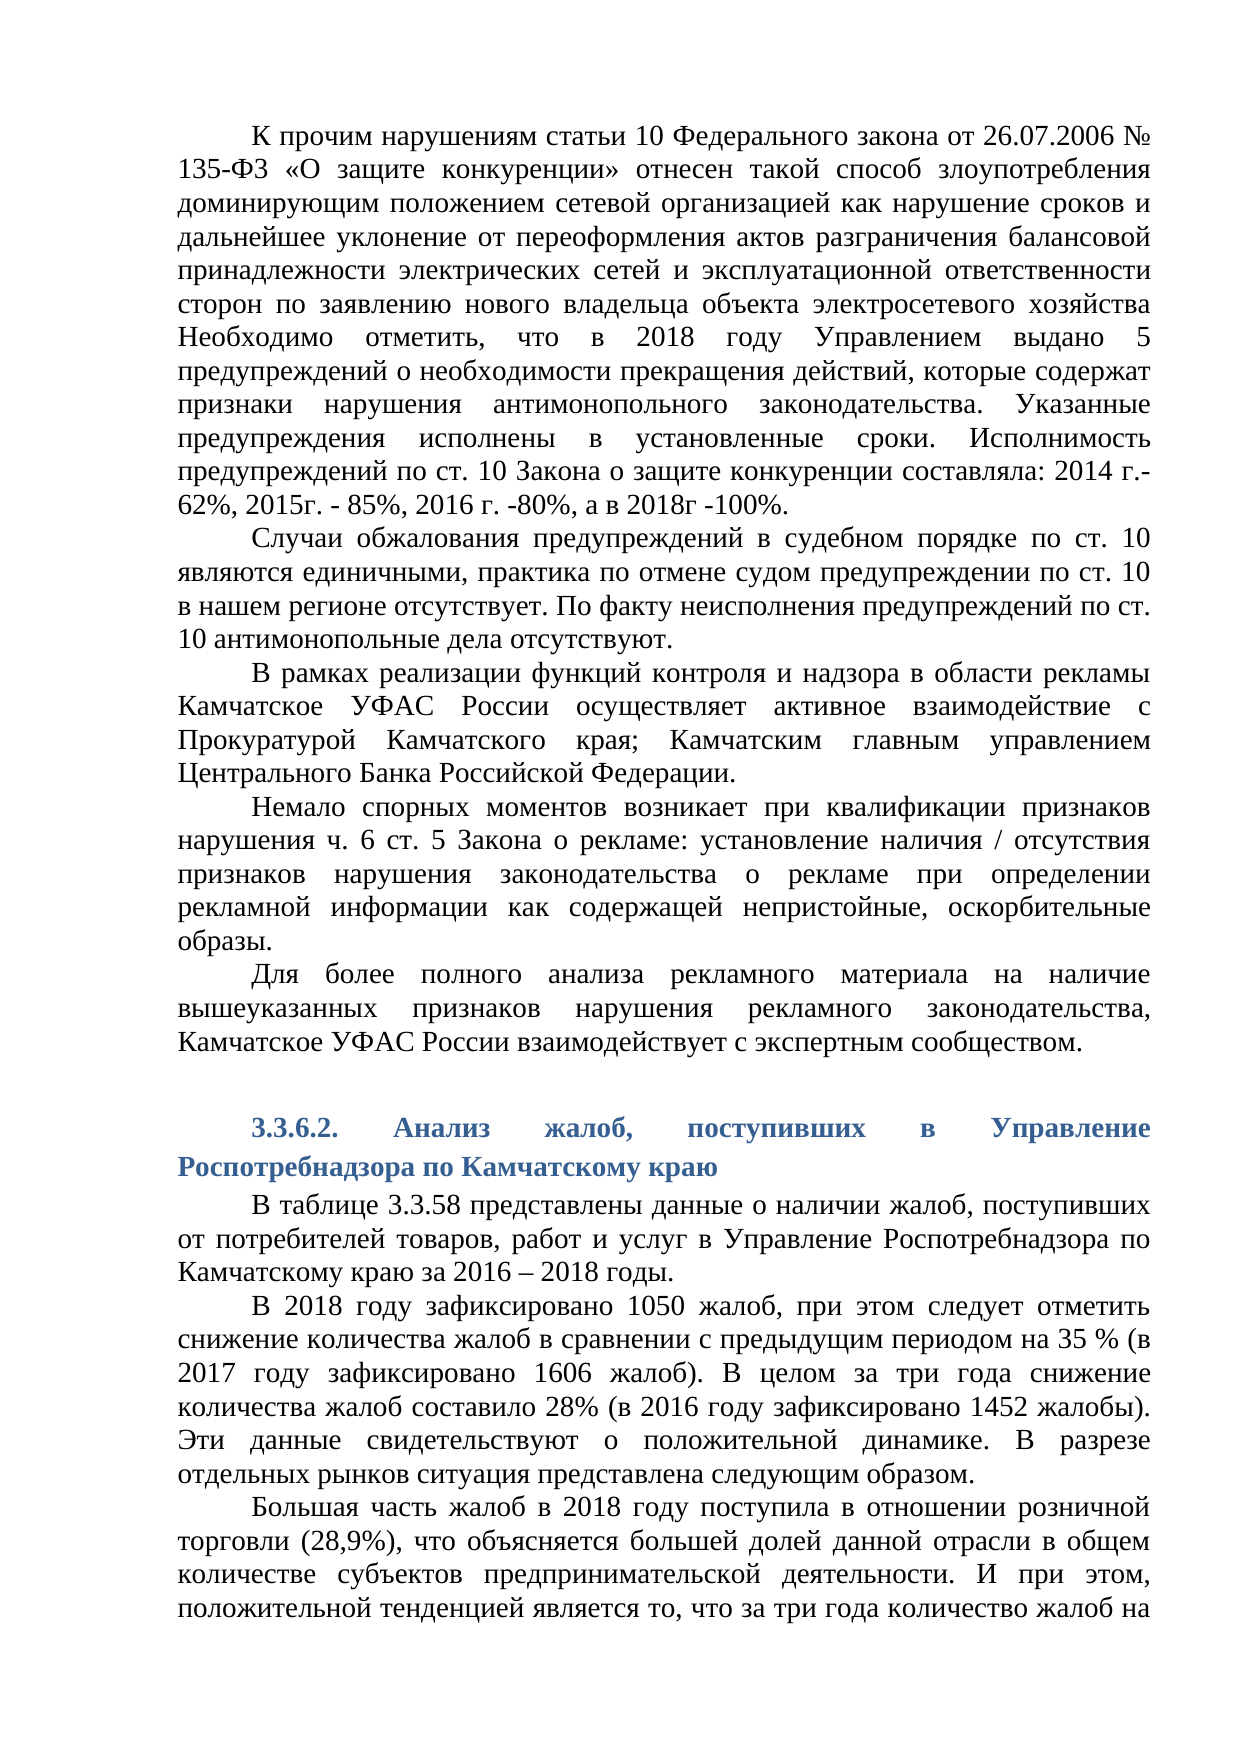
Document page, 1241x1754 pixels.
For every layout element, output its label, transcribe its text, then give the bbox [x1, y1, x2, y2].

subtitle 3.3.6.2. Анализ жалоб, поступивших в Управление Роспотребнадзора по Камчатскому краю [177, 1110, 1152, 1182]
text Для более полного анализа рекламного материала на наличие вышеуказанных признаков нарушения рекламного законодательства, Камчатское УФАС России взаимодействует с экспертным сообществом. [177, 957, 1152, 1057]
text Случаи обжалования предупреждений в судебном порядке по ст. 10 являются единичными, практика по отмене судом предупреждении по ст. 10 в нашем регионе отсутствует. По факту неисполнения предупреждений по ст. 10 антимонопольные дела отсутствуют. [177, 521, 1152, 655]
text В рамках реализации функций контроля и надзора в области рекламы Камчатское УФАС России осуществляет активное взаимодействие с Прокуратурой Камчатского края; Камчатским главным управлением Центрального Банка Российской Федерации. [177, 655, 1152, 789]
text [177, 1489, 1152, 1623]
text В таблице 3.3.58 представлены данные о наличии жалоб, поступивших от потребителей товаров, работ и услуг в Управление Роспотребнадзора по Камчатскому краю за 2016 – 2018 годы. [177, 1187, 1152, 1288]
text Немало спорных моментов возникает при квалификации признаков нарушения ч. 6 ст. 5 Закона о рекламе: установление наличия / отсутствия признаков нарушения законодательства о рекламе при определении рекламной информации как содержащей непристойные, оскорбительные образы. [177, 789, 1152, 957]
text К прочим нарушениям статьи 10 Федерального закона от 26.07.2006 № 135-Ф3 «О защите конкуренции» отнесен такой способ злоупотребления доминирующим положением сетевой организацией как нарушение сроков и дальнейшее уклонение от переоформления актов разграничения балансовой принадлежности электрических сетей и эксплуатационной ответственности сторон по заявлению нового владельца объекта электросетевого хозяйства Необходимо отметить, что в 2018 году Управлением выдано 5 предупреждений о необходимости прекращения действий, которые содержат признаки нарушения антимонопольного законодательства. Указанные предупреждения исполнены в установленные сроки. Исполнимость предупреждений по ст. 10 Закона о защите конкуренции составляла: 2014 г.- 62%, 2015г. - 85%, 2016 г. -80%, а в 2018г -100%. [177, 118, 1152, 521]
text В 2018 году зафиксировано 1050 жалоб, при этом следует отметить снижение количества жалоб в сравнении с предыдущим периодом на 35 % (в 2017 году зафиксировано 1606 жалоб). В целом за три года снижение количества жалоб составило 28% (в 2016 году зафиксировано 1452 жалобы). Эти данные свидетельствуют о положительной динамике. В разрезе отдельных рынков ситуация представлена следующим образом. [177, 1288, 1152, 1489]
